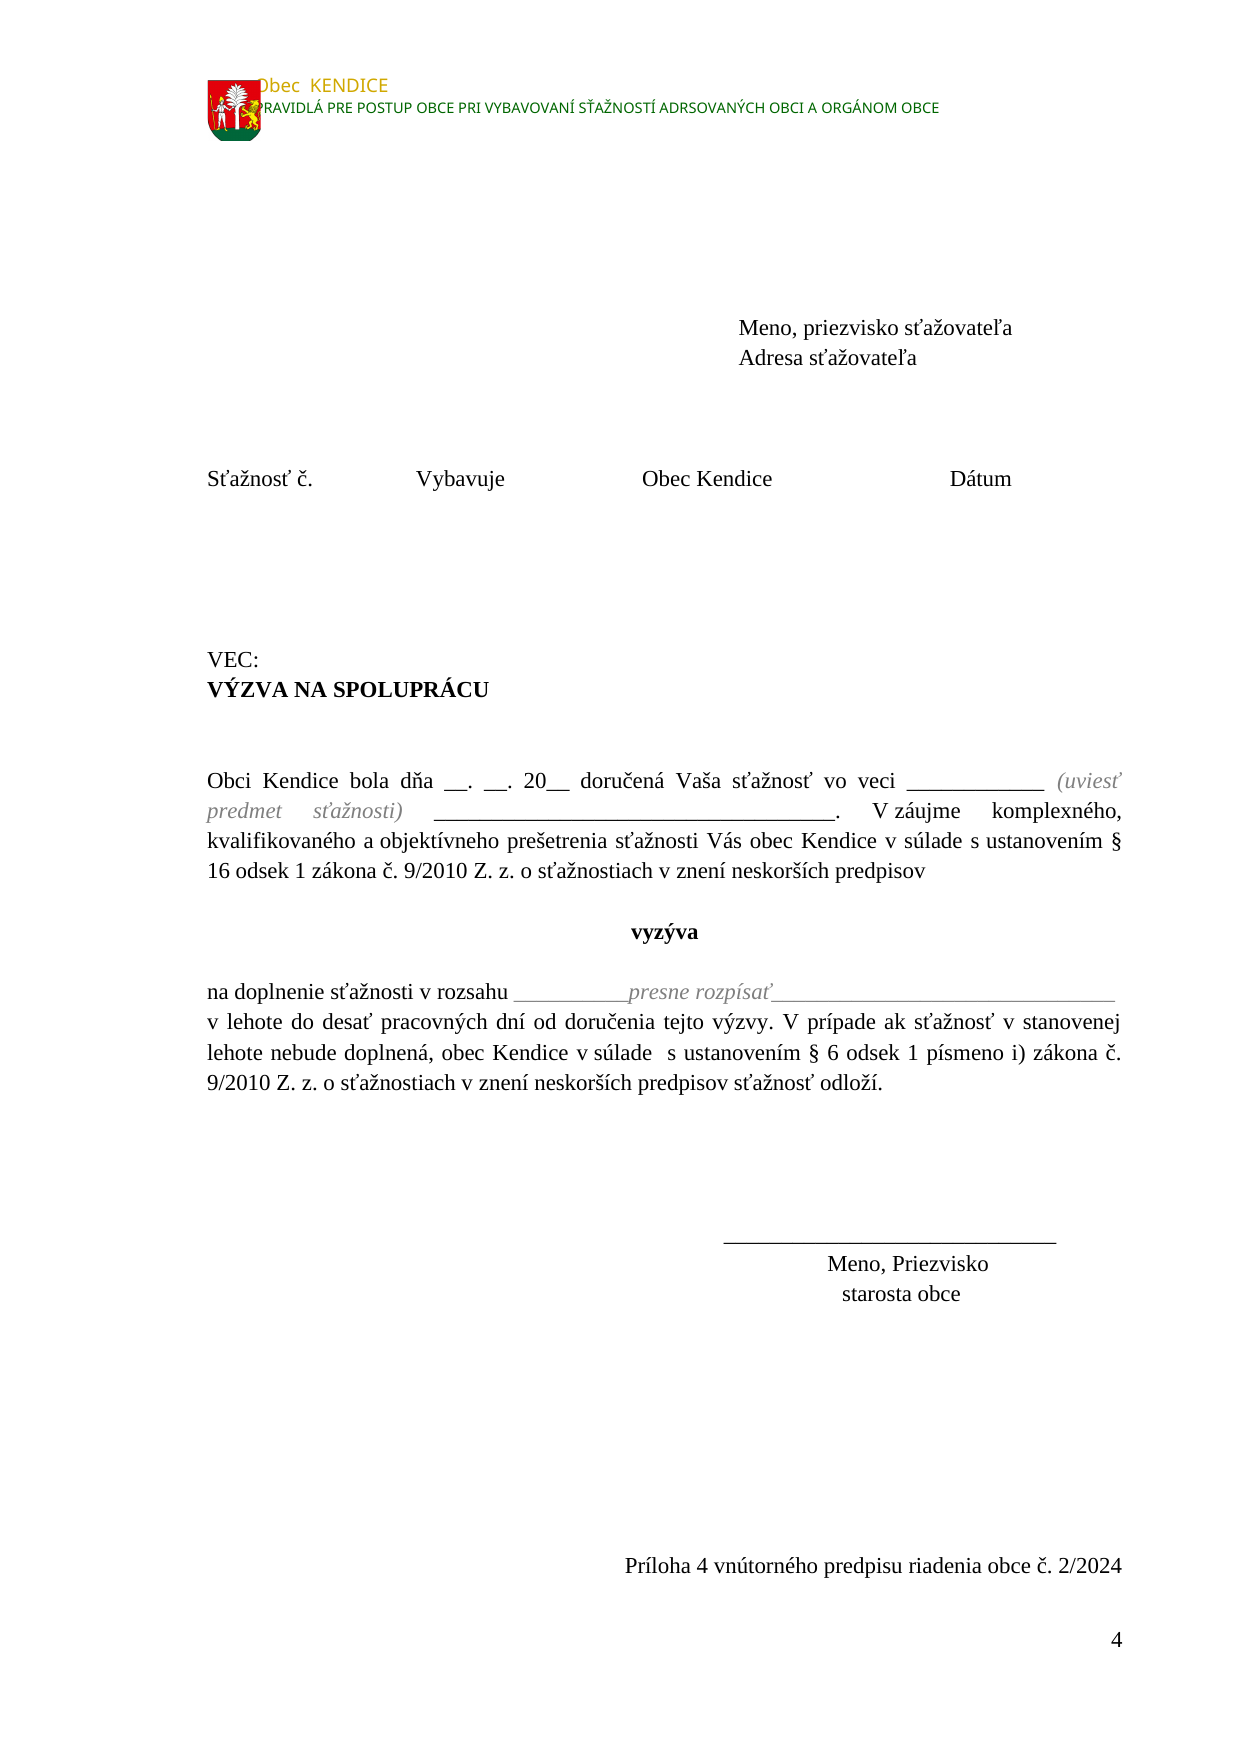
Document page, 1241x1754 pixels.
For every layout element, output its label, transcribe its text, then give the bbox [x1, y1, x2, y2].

text vyzýva [207, 918, 1122, 944]
text VEC: [207, 646, 1122, 672]
text VÝZVA NA SPOLUPRÁCU [207, 676, 1122, 702]
text Meno, Priezvisko [827, 1250, 1122, 1276]
text Meno, priezvisko sťažovateľa [738, 313, 1122, 340]
text Adresa sťažovateľa [738, 344, 1122, 370]
text Obci Kendice bola dňa __. __. 20__ doručená Vaša sťažnosť vo veci ____________ (uviesť predmet sťažnosti) ___________________________________. V záujme komplexného, kvalifikovaného a objektívneho prešetrenia sťažnosti Vás obec Kendice v súlade s ustanovením § 16 odsek 1 zákona č. 9/2010 Z. z. o sťažnostiach v znení neskorších predpisov [207, 767, 1122, 884]
text v lehote do desať pracovných dní od doručenia tejto výzvy. V prípade ak sťažnosť v stanovenej lehote nebude doplnená, obec Kendice v súlade s ustanovením § 6 odsek 1 písmeno i) zákona č. 9/2010 Z. z. o sťažnostiach v znení neskorších predpisov sťažnosť odloží. [207, 1008, 1122, 1095]
text Sťažnosť č. Vybavuje Obec Kendice Dátum [207, 464, 1122, 491]
text _____________________________ [724, 1220, 1122, 1246]
text Príloha 4 vnútorného predpisu riadenia obce č. 2/2024 [207, 1552, 1122, 1578]
text starosta obce [842, 1280, 1122, 1307]
picture [207, 80, 261, 141]
text na doplnenie sťažnosti v rozsahu __________presne rozpísať______________________________ [207, 978, 1122, 1004]
